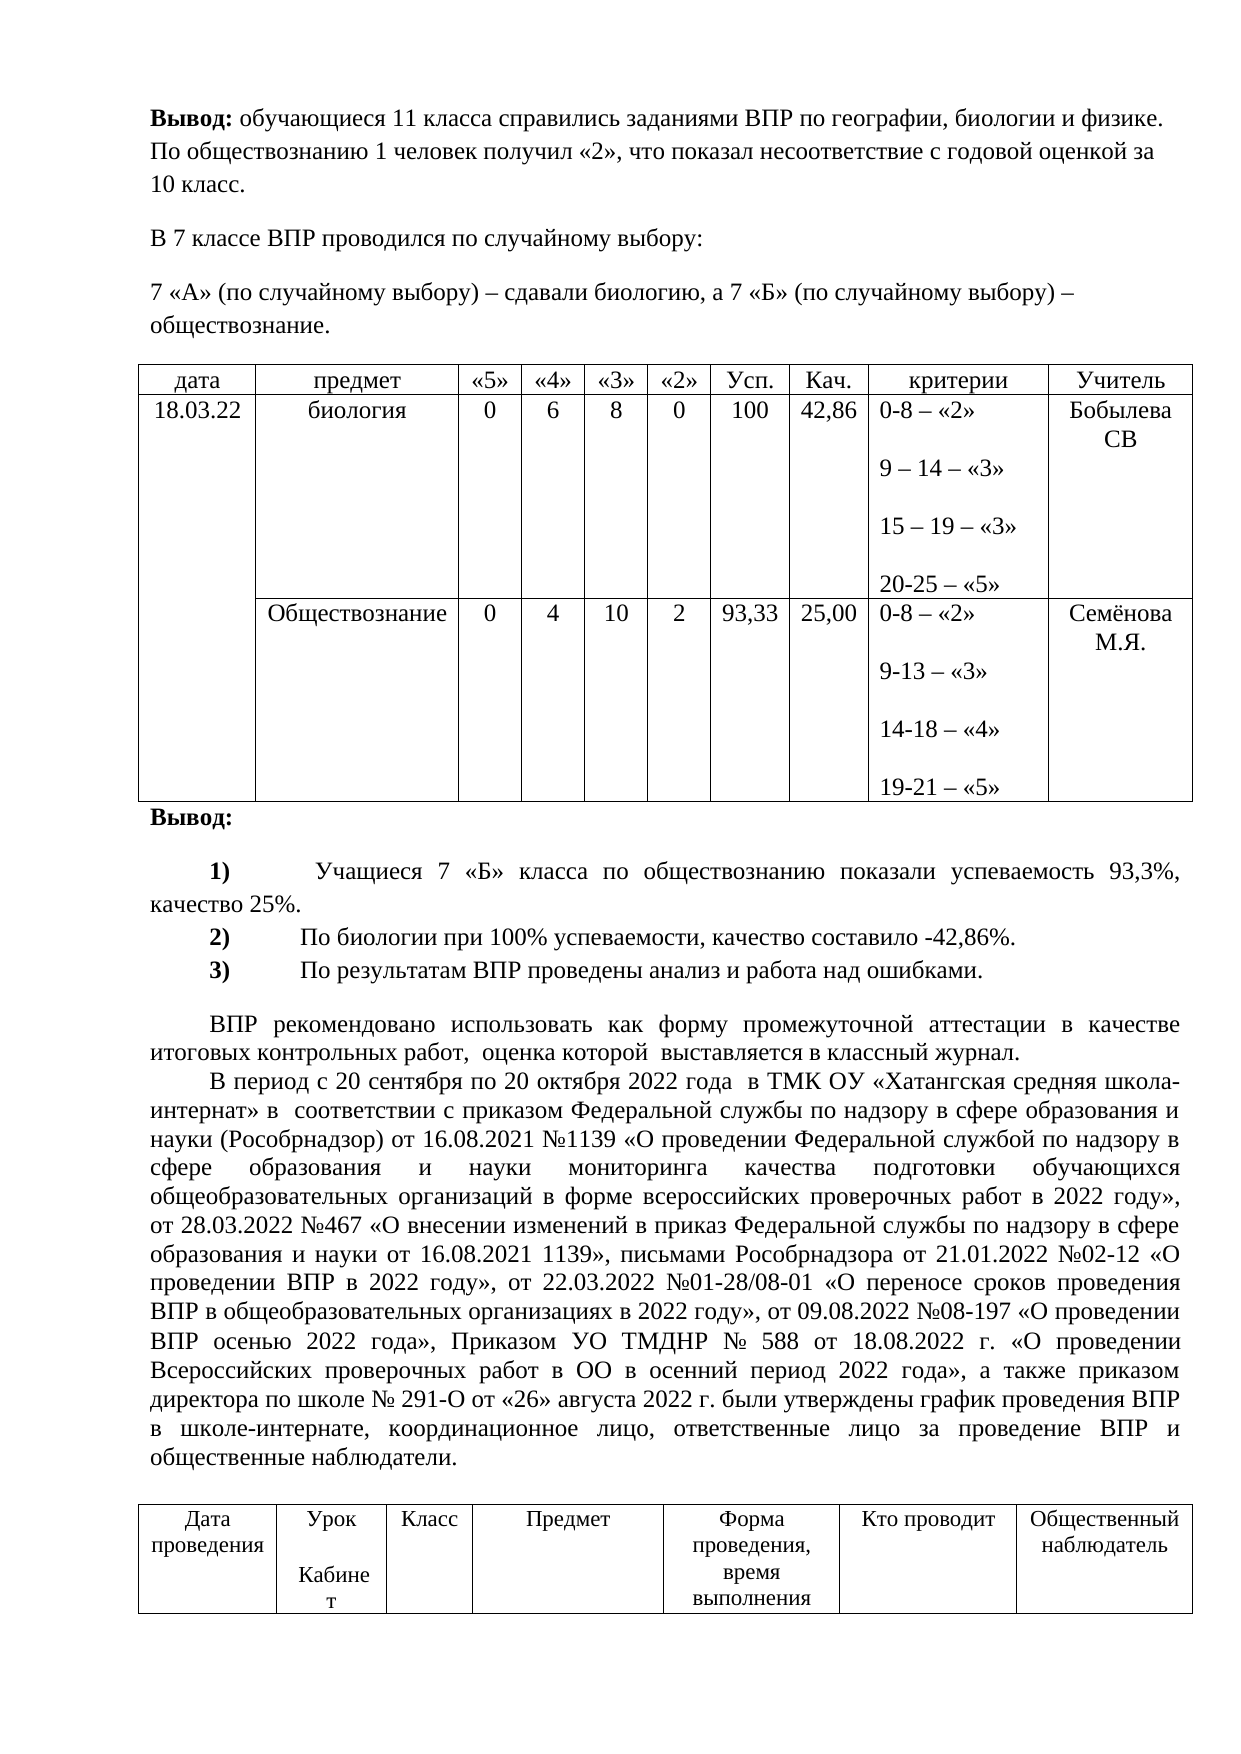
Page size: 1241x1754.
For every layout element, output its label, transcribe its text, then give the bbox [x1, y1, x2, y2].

text 7 «А» (по случайному выбору) – сдавали биологию, а 7 «Б» (по случайному выбору) – обществознание. [150, 277, 1181, 339]
table_header дата [139, 365, 255, 394]
table_header Класс [387, 1505, 472, 1613]
text В период с 20 сентября по 20 октября 2022 года в ТМК ОУ «Хатангская средняя школа-интернат» в соответствии с приказом Федеральной службы по надзору в сфере образования и науки (Рособрнадзор) от 16.08.2021 №1139 «О проведении Федеральной службой по надзору в сфере образования и науки мониторинга качества подготовки обучающихся общеобразовательных организаций в форме всероссийских проверочных работ в 2022 году», от 28.03.2022 №467 «О внесении изменений в приказ Федеральной службы по надзору в сфере образования и науки от 16.08.2021 1139», письмами Рособрнадзора от 21.01.2022 №02-12 «О проведении ВПР в 2022 году», от 22.03.2022 №01-28/08-01 «О переносе сроков проведения ВПР в общеобразовательных организациях в 2022 году», от 09.08.2022 №08-197 «О проведении ВПР осенью 2022 года», Приказом УО ТМДНР № 588 от 18.08.2022 г. «О проведении Всероссийских проверочных работ в ОО в осенний период 2022 года», а также приказом директора по школе № 291-О от «26» августа 2022 г. были утверждены график проведения ВПР в школе-интернате, координационное лицо, ответственные лицо за проведение ВПР и общественные наблюдатели. [150, 1066, 1181, 1471]
table_cell Обществознание [256, 599, 458, 801]
table_cell 8 [585, 395, 647, 597]
table_header «5» [459, 365, 521, 394]
text Вывод: [150, 802, 1181, 831]
table_cell 25,00 [790, 599, 868, 801]
table_cell биология [256, 395, 458, 597]
table_cell 0 [459, 395, 521, 597]
text В 7 классе ВПР проводился по случайному выбору: [150, 223, 1181, 252]
list По результатам ВПР проведены анализ и работа над ошибками. [150, 955, 1181, 984]
table_header «4» [522, 365, 584, 394]
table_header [1017, 1505, 1192, 1613]
table_cell 2 [648, 599, 710, 801]
table_cell 42,86 [790, 395, 868, 597]
table_header критерии [869, 365, 1048, 394]
table_header предмет [256, 365, 458, 394]
table_cell 6 [522, 395, 584, 597]
table_header Кач. [790, 365, 868, 394]
table_cell 0-8 – «2» 9-13 – «3» 14-18 – «4» 19-21 – «5» [869, 599, 1048, 801]
table_cell 4 [522, 599, 584, 801]
table_header Учитель [1049, 365, 1192, 394]
table_header Урок Кабинет [277, 1505, 386, 1613]
text ВПР рекомендовано использовать как форму промежуточной аттестации в качестве итоговых контрольных работ, оценка которой выставляется в классный журнал. [150, 1009, 1181, 1066]
table_header «3» [585, 365, 647, 394]
table_cell Бобылева СВ [1049, 395, 1192, 597]
table_cell 10 [585, 599, 647, 801]
list По биологии при 100% успеваемости, качество составило -42,86%. [150, 922, 1181, 951]
table_header Усп. [711, 365, 789, 394]
table_header «2» [648, 365, 710, 394]
table_header Предмет [473, 1505, 663, 1613]
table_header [664, 1505, 839, 1613]
table_cell 0 [459, 599, 521, 801]
table_cell 100 [711, 395, 789, 597]
table_header Кто проводит [840, 1505, 1016, 1613]
table_cell 0 [648, 395, 710, 597]
table_cell Семёнова М.Я. [1049, 599, 1192, 801]
table_cell 0-8 – «2» 9 – 14 – «3» 15 – 19 – «3» 20-25 – «5» [869, 395, 1048, 597]
table_header Дата проведения [139, 1505, 276, 1613]
table_cell 18.03.22 [139, 395, 255, 801]
text Вывод: обучающиеся 11 класса справились заданиями ВПР по географии, биологии и физике. По обществознанию 1 человек получил «2», что показал несоответствие с годовой оценкой за 10 класс. [150, 103, 1181, 198]
table_cell 93,33 [711, 599, 789, 801]
list Учащиеся 7 «Б» класса по обществознанию показали успеваемость 93,3%, качество 25%. [150, 856, 1181, 918]
